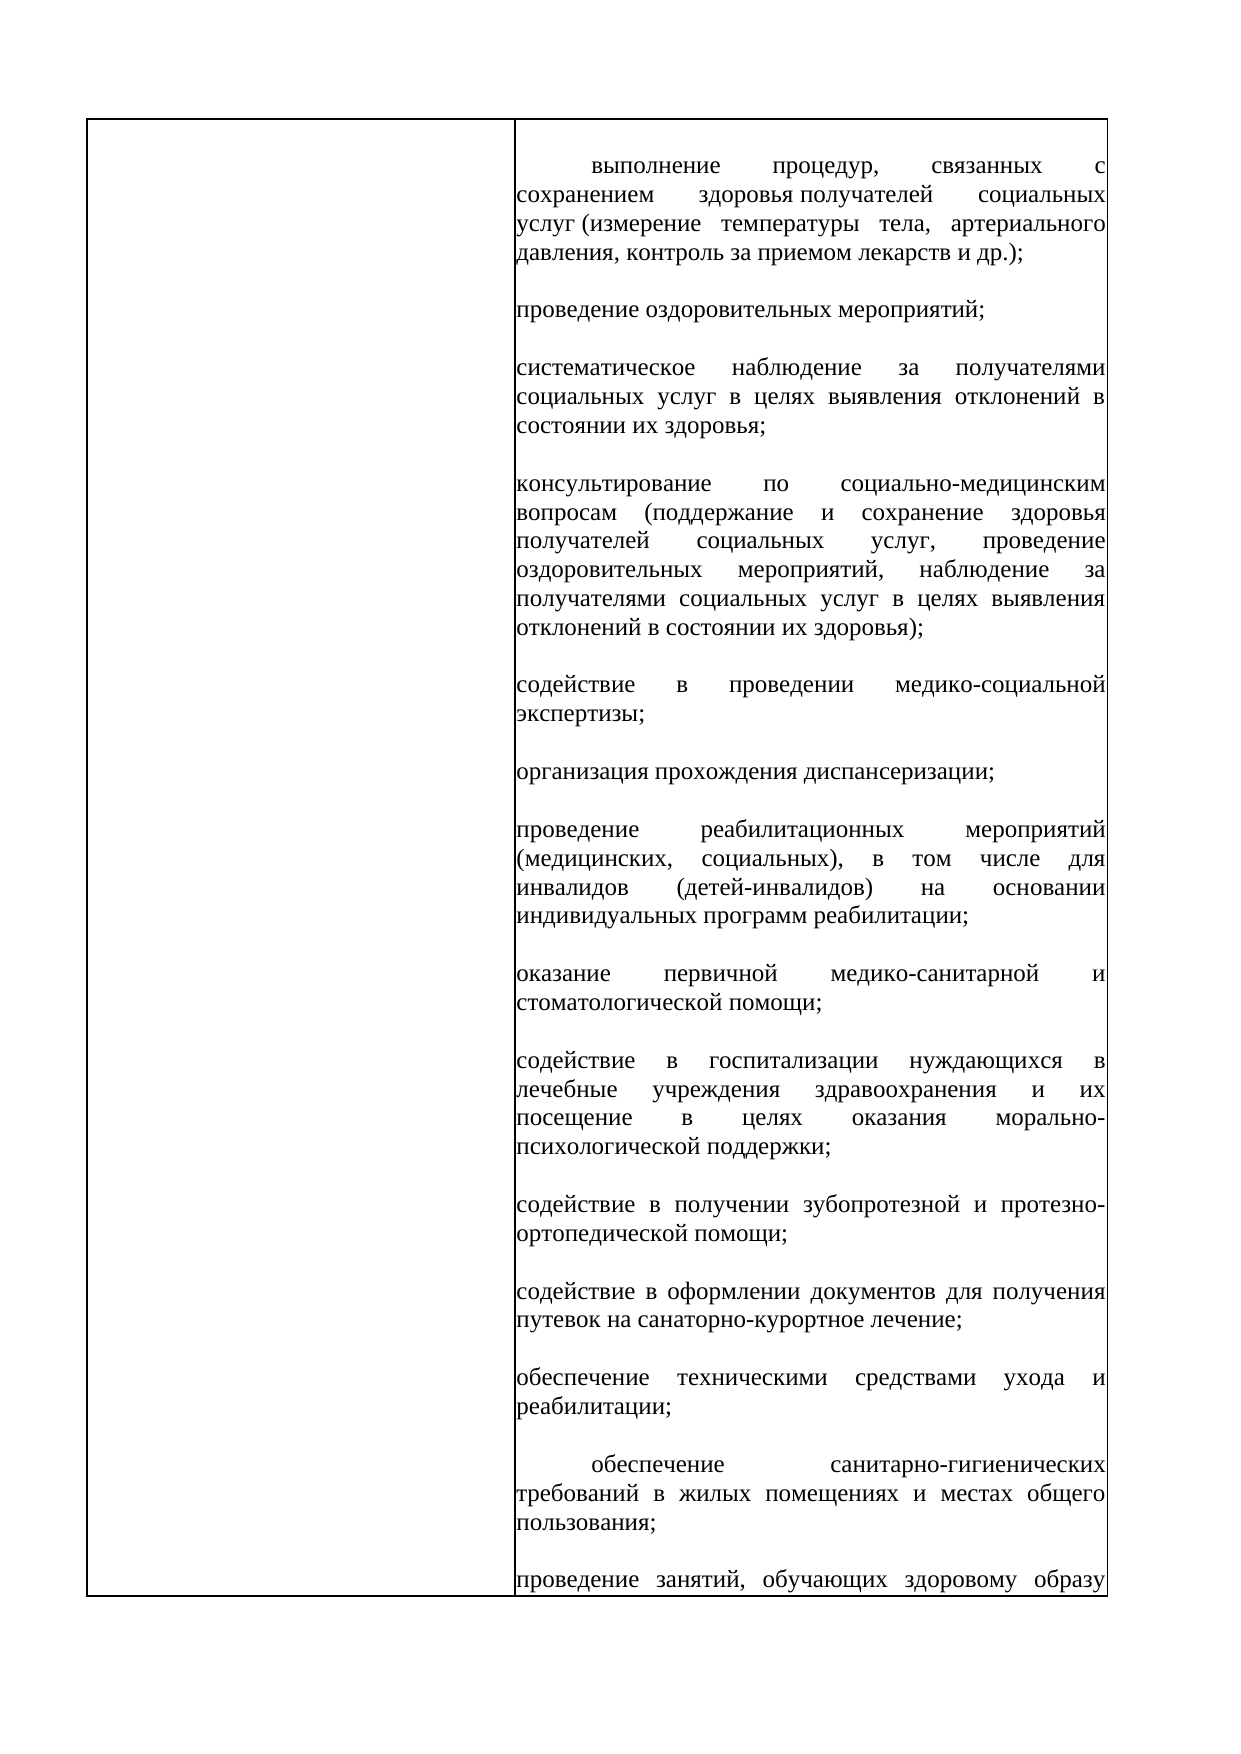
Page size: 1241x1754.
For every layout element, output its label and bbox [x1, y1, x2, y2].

table_cell [88, 120, 514, 1595]
table_cell [516, 120, 1107, 1595]
